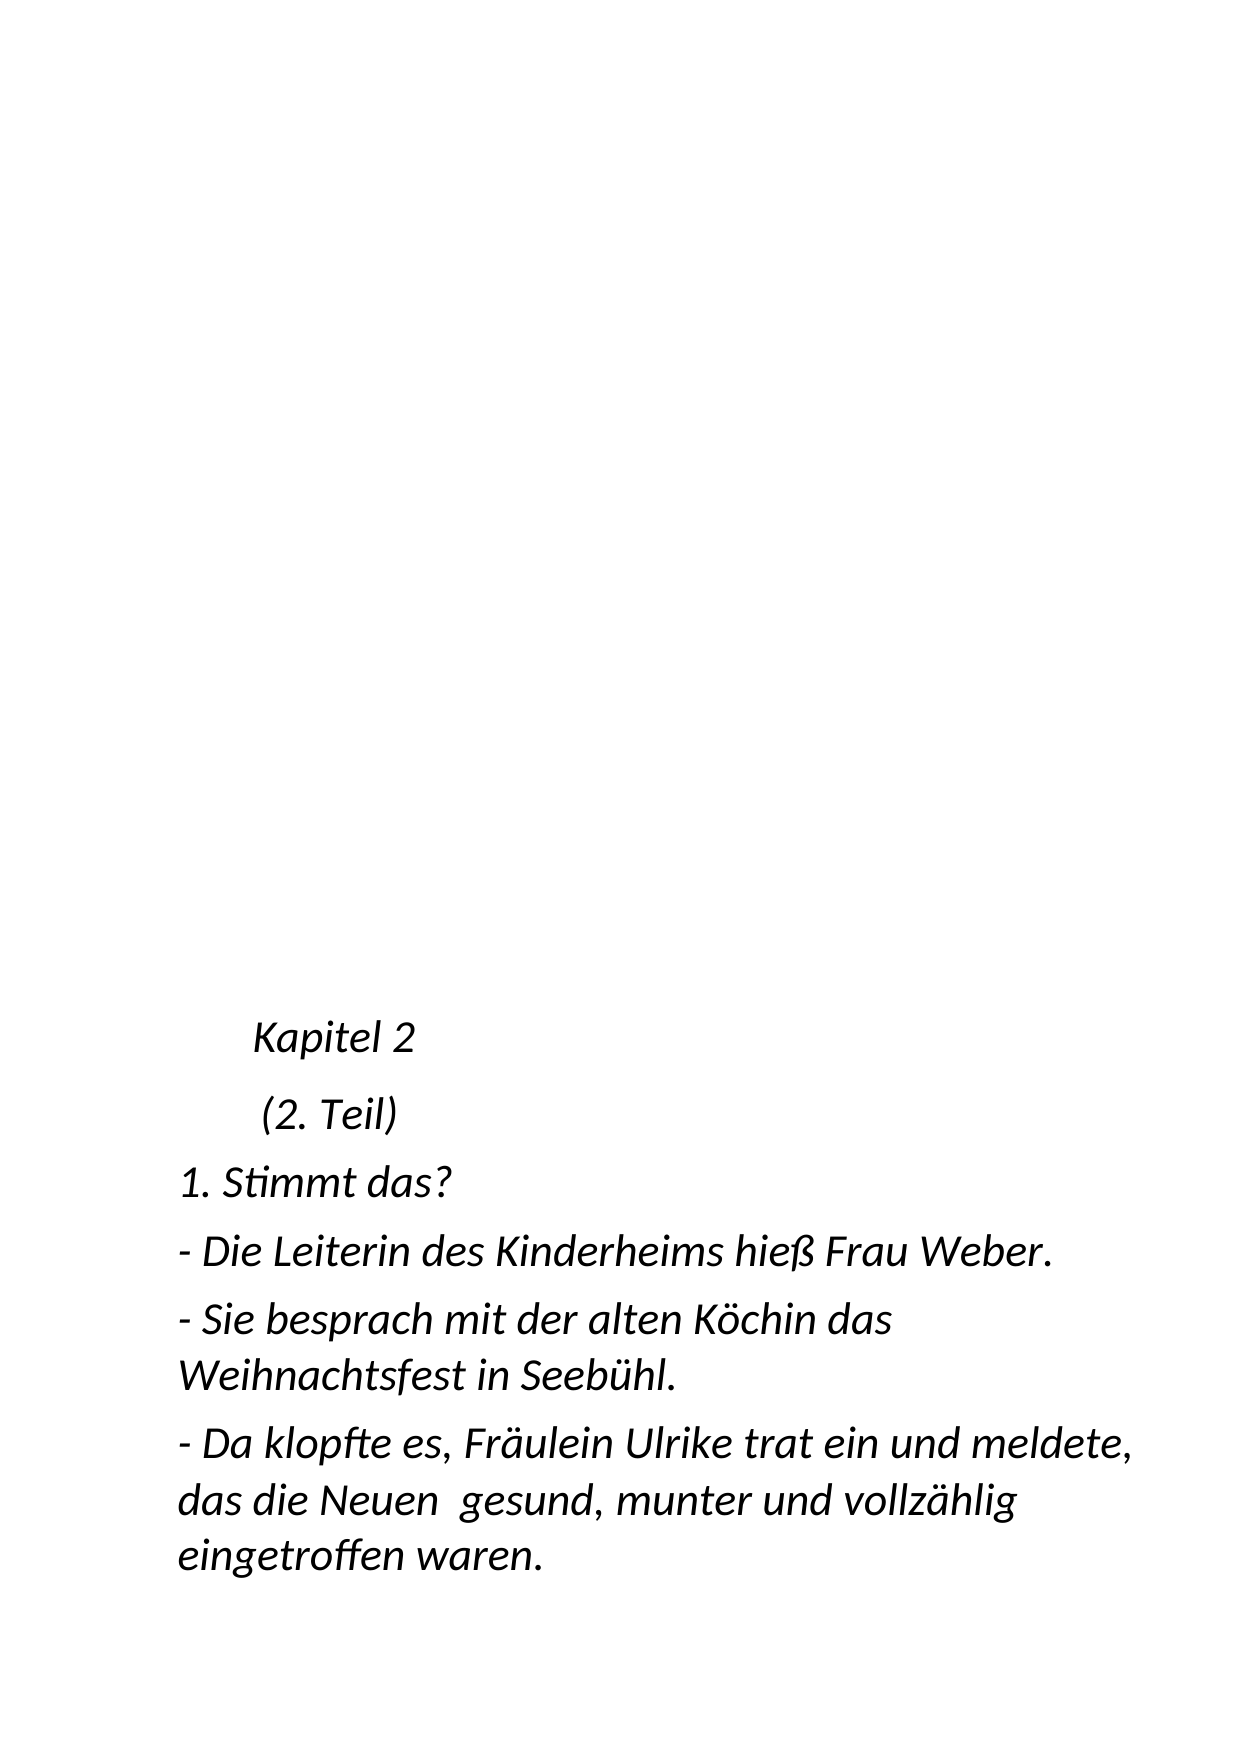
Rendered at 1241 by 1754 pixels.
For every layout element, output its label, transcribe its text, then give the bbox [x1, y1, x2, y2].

text 1. Stimmt das? [177, 1153, 1152, 1209]
text - Die Leiterin des Kinderheims hieß Frau Weber. [177, 1222, 1152, 1278]
text - Sie besprach mit der alten Köchin das Weihnachtsfest in Seebühl. [177, 1290, 1152, 1402]
text - Da klopfte es, Fräulein Ulrike trat ein und meldete, das die Neuen gesund, munter und vollzählig eingetroffen waren. [177, 1414, 1152, 1582]
text (2. Teil) [177, 1085, 1152, 1141]
list Kapitel 2 [252, 1008, 1152, 1064]
